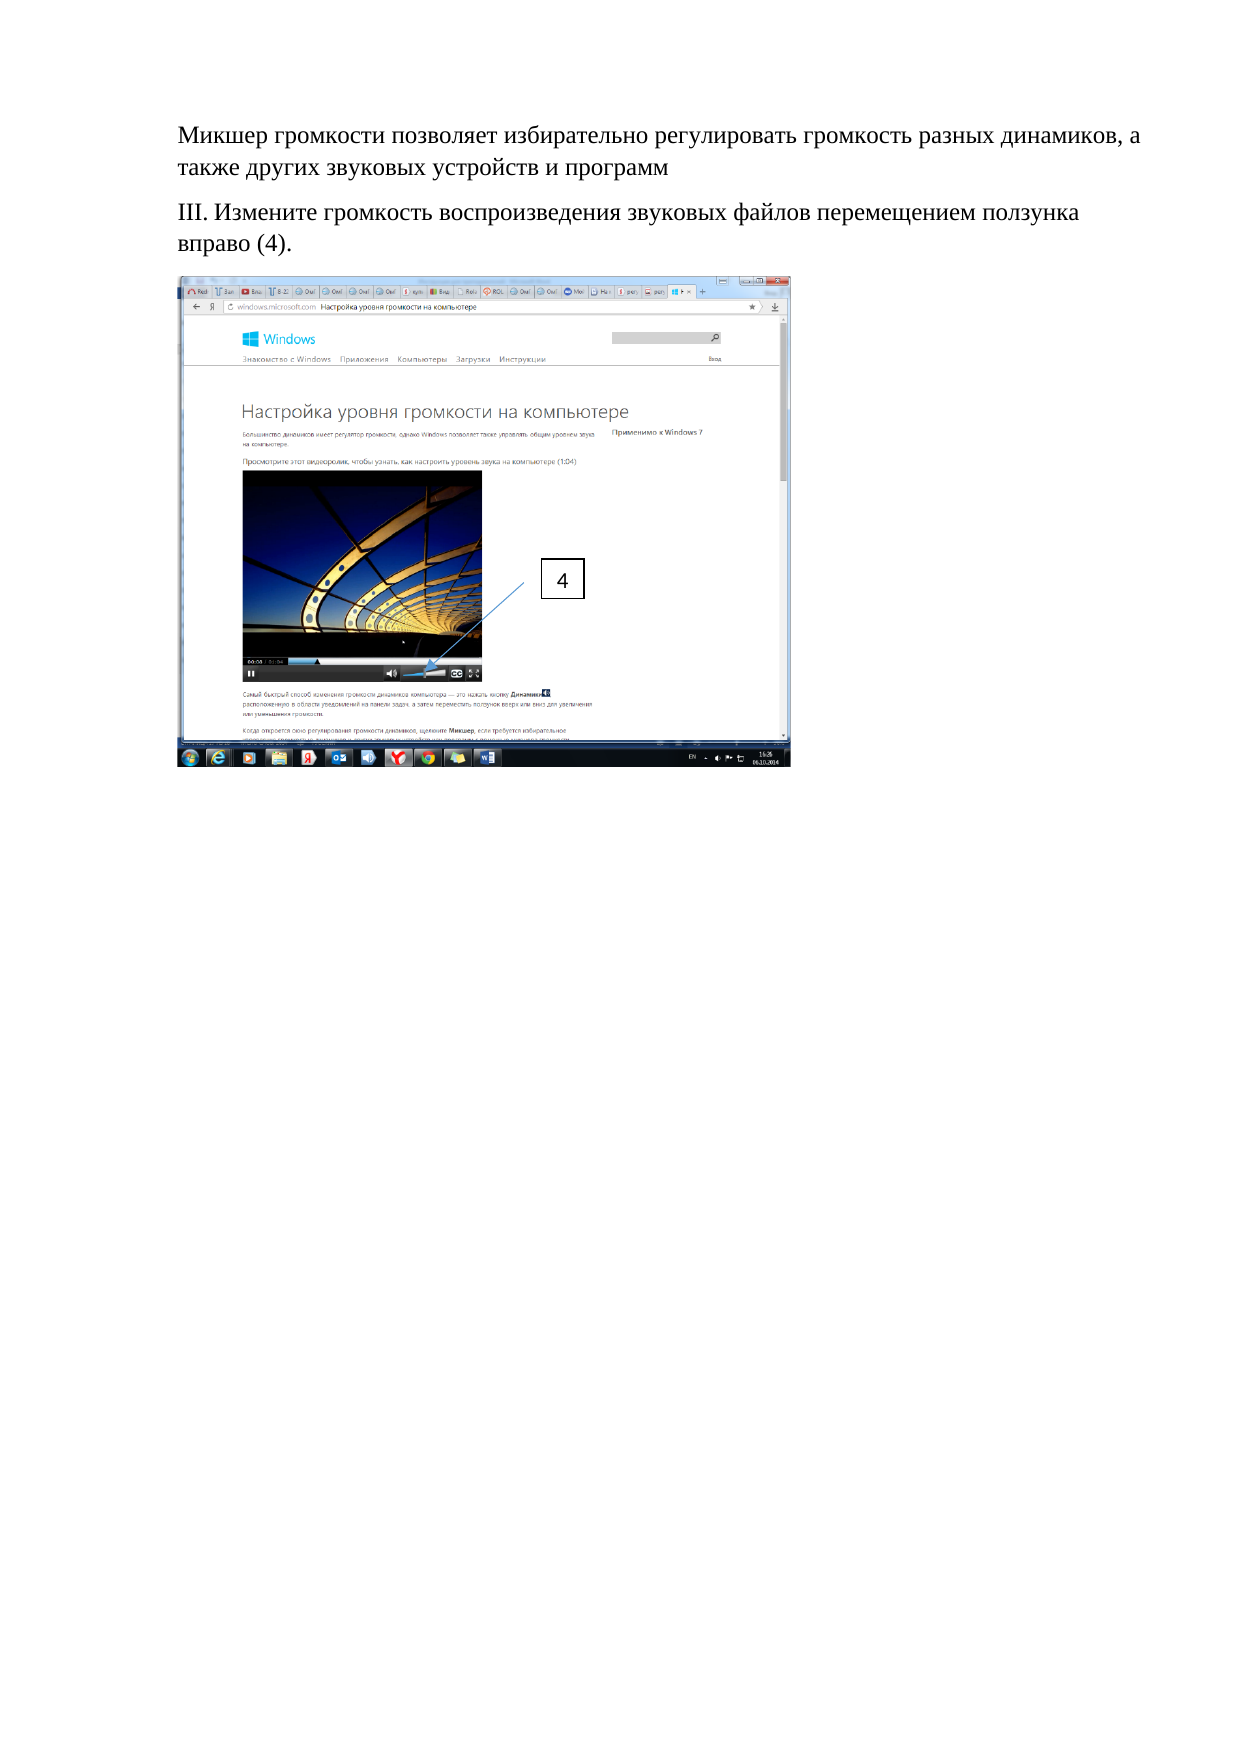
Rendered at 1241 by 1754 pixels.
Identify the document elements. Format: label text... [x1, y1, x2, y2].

text Микшер громкости позволяет избирательно регулировать громкость разных динамиков, а также других звуковых устройств и программ [177, 118, 1152, 181]
picture [177, 276, 791, 767]
text III. Измените громкость воспроизведения звуковых файлов перемещением ползунка вправо (4). [177, 197, 1152, 257]
